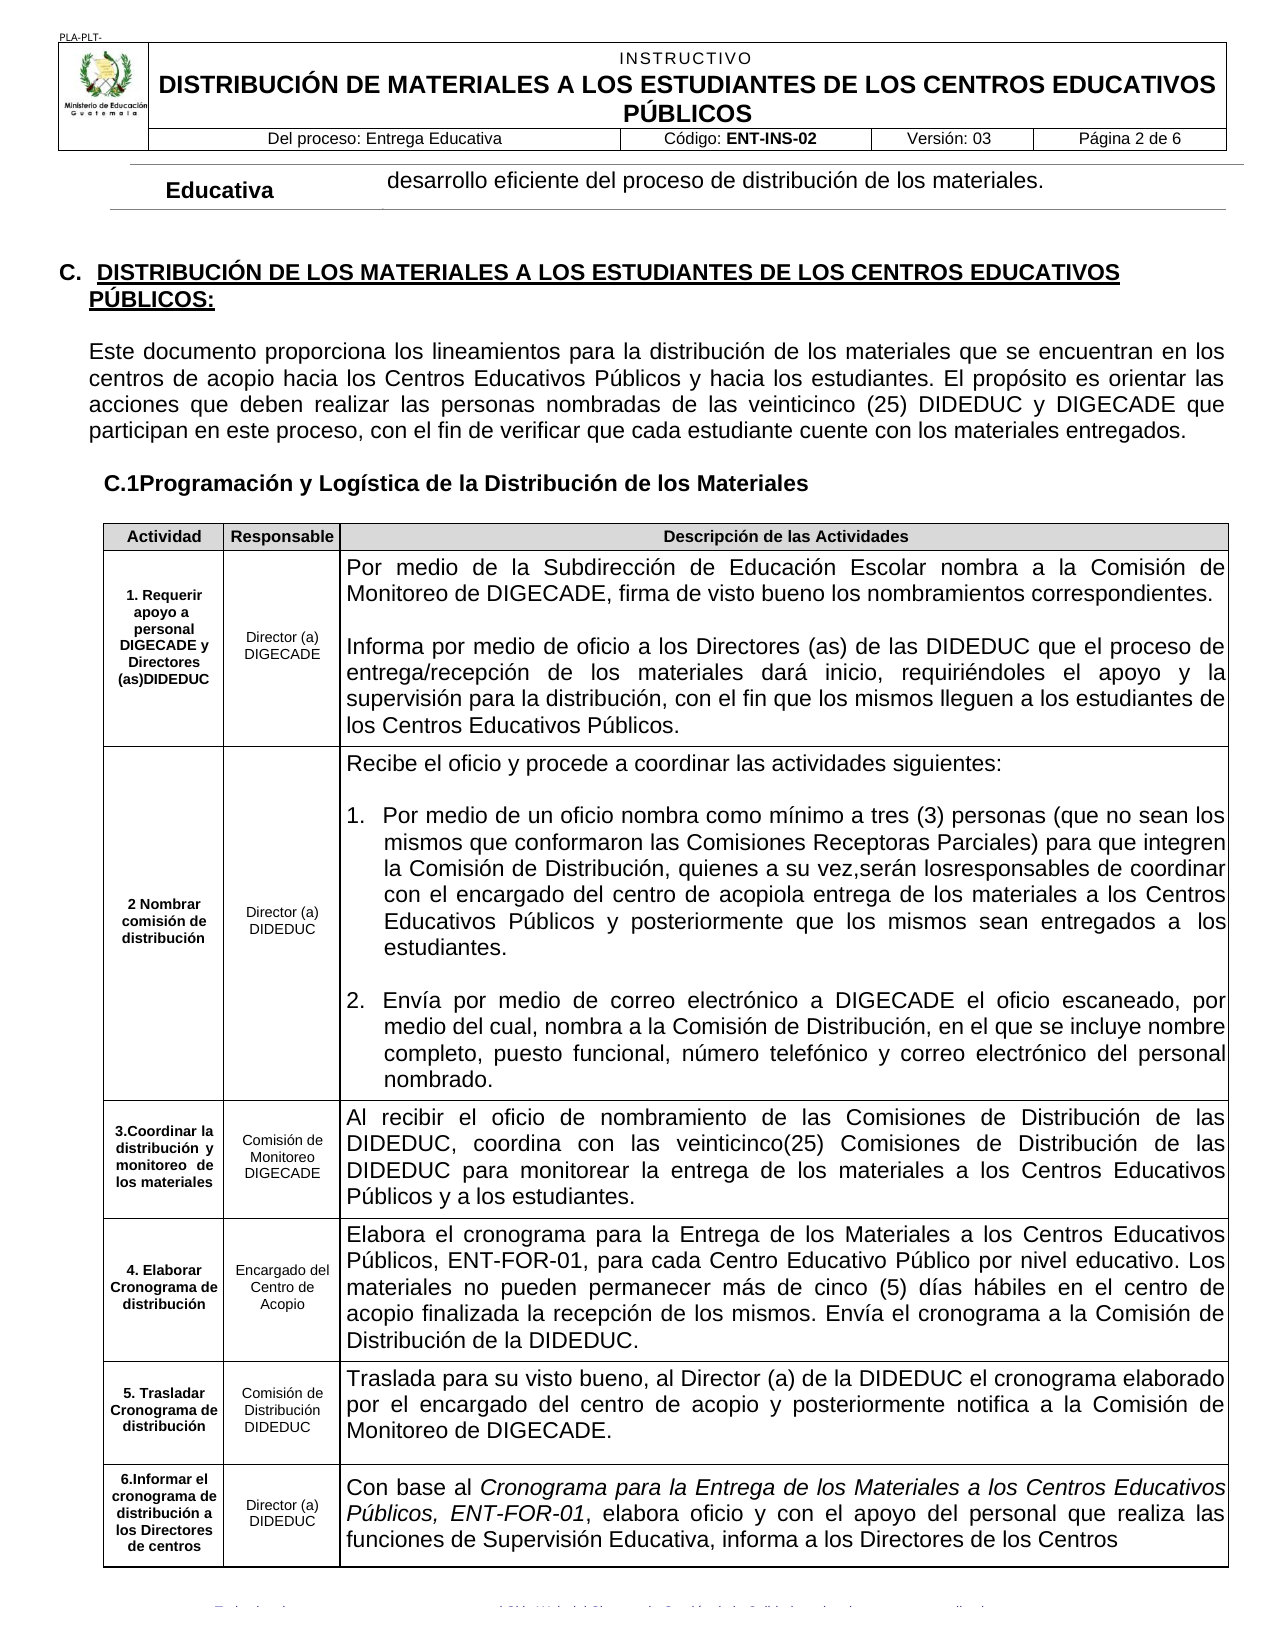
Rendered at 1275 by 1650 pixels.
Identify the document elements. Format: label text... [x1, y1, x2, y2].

table_cell Por medio de la Subdirección de Educación Escolar nombra a la Comisión de Monitoreo de DIGECADE, firma de visto bueno los nombramientos correspondientes. Informa por medio de oficio a los Directores (as) de las DIDEDUC que el proceso de entrega/recepción de los materiales dará inicio, requiriéndoles el apoyo y la supervisión para la distribución, con el fin que los mismos lleguen a los estudiantes de los Centros Educativos Públicos. [341, 551, 1228, 746]
table_cell Director (a) DIDEDUC [224, 1465, 339, 1566]
subtitle DISTRIBUCIÓN DE LOS MATERIALES A LOS ESTUDIANTES DE LOS CENTROS EDUCATIVOS PÚBLICOS: [59, 259, 1120, 312]
table_header INSTRUCTIVO DISTRIBUCIÓN DE MATERIALES A LOS ESTUDIANTES DE LOS CENTROS EDUCATIVOS PÚBLICOS [149, 43, 1226, 128]
table_cell Recibe el oficio y procede a coordinar las actividades siguientes: Por medio de un oficio nombra como mínimo a tres (3) personas (que no sean los mismos que conformaron las Comisiones Receptoras Parciales) para que integren la Comisión de Distribución, quienes a su vez,serán losresponsables de coordinar con el encargado del centro de acopiola entrega de los materiales a los Centros Educativos Públicos y posteriormente que los mismos sean entregados a los estudiantes. Envía por medio de correo electrónico a DIGECADE el oficio escaneado, por medio del cual, nombra a la Comisión de Distribución, en el que se incluye nombre completo, puesto funcional, número telefónico y correo electrónico del personal nombrado. [341, 747, 1228, 1100]
picture [63, 48, 148, 118]
table_cell 1. Requerir apoyo a personal DIGECADE y Directores (as)DIDEDUC [104, 551, 223, 746]
table_cell Del proceso: Entrega Educativa [149, 129, 620, 150]
text Este documento proporciona los lineamientos para la distribución de los materiales que se encuentran en los centros de acopio hacia los Centros Educativos Públicos y hacia los estudiantes. El propósito es orientar las acciones que deben realizar las personas nombradas de las veinticinco (25) DIDEDUC y DIGECADE que participan en este proceso, con el fin de verificar que cada estudiante cuente con los materiales entregados. [89, 338, 1226, 443]
table_cell Director (a) DIDEDUC [224, 747, 339, 1100]
table_cell Traslada para su visto bueno, al Director (a) de la DIDEDUC el cronograma elaborado por el encargado del centro de acopio y posteriormente notifica a la Comisión de Monitoreo de DIGECADE. [341, 1362, 1228, 1464]
table_cell Encargado del Centro de Acopio [224, 1219, 339, 1361]
table_header [59, 43, 148, 150]
table_cell Código: ENT-INS-02 [621, 129, 871, 150]
table_cell 6.Informar el cronograma de distribución a los Directores de centros [104, 1465, 223, 1566]
table_cell Elabora el cronograma para la Entrega de los Materiales a los Centros Educativos Públicos, ENT-FOR-01, para cada Centro Educativo Público por nivel educativo. Los materiales no pueden permanecer más de cinco (5) días hábiles en el centro de acopio finalizada la recepción de los mismos. Envía el cronograma a la Comisión de Distribución de la DIDEDUC. [341, 1219, 1228, 1361]
table_cell Comisión de Distribución DIDEDUC [224, 1362, 339, 1464]
table_cell Director (a) DIGECADE [224, 551, 339, 746]
subtitle C.1Programación y Logística de la Distribución de los Materiales [103, 470, 1242, 496]
table_cell 3.Coordinar la distribución y monitoreo de los materiales [104, 1101, 223, 1217]
table_cell Con base al Cronograma para la Entrega de los Materiales a los Centros Educativos Públicos, ENT-FOR-01, elabora oficio y con el apoyo del personal que realiza las funciones de Supervisión Educativa, informa a los Directores de los Centros [341, 1465, 1228, 1566]
table_cell 4. Elaborar Cronograma de distribución [104, 1219, 223, 1361]
table_cell Página 2 de 6 [1034, 129, 1226, 150]
table_cell 5. Trasladar Cronograma de distribución [104, 1362, 223, 1464]
table_header Actividad [104, 524, 223, 550]
table_cell 2 Nombrar comisión de distribución [104, 747, 223, 1100]
table_header Responsable [224, 524, 339, 550]
table_header Descripción de las Actividades [341, 524, 1228, 550]
text Educativa desarrollo eficiente del proceso de distribución de los materiales. [165, 167, 1242, 204]
table_cell Comisión de Monitoreo DIGECADE [224, 1101, 339, 1217]
table_cell Versión: 03 [872, 129, 1033, 150]
table_cell Al recibir el oficio de nombramiento de las Comisiones de Distribución de las DIDEDUC, coordina con las veinticinco(25) Comisiones de Distribución de las DIDEDUC para monitorear la entrega de los materiales a los Centros Educativos Públicos y a los estudiantes. [341, 1101, 1228, 1217]
